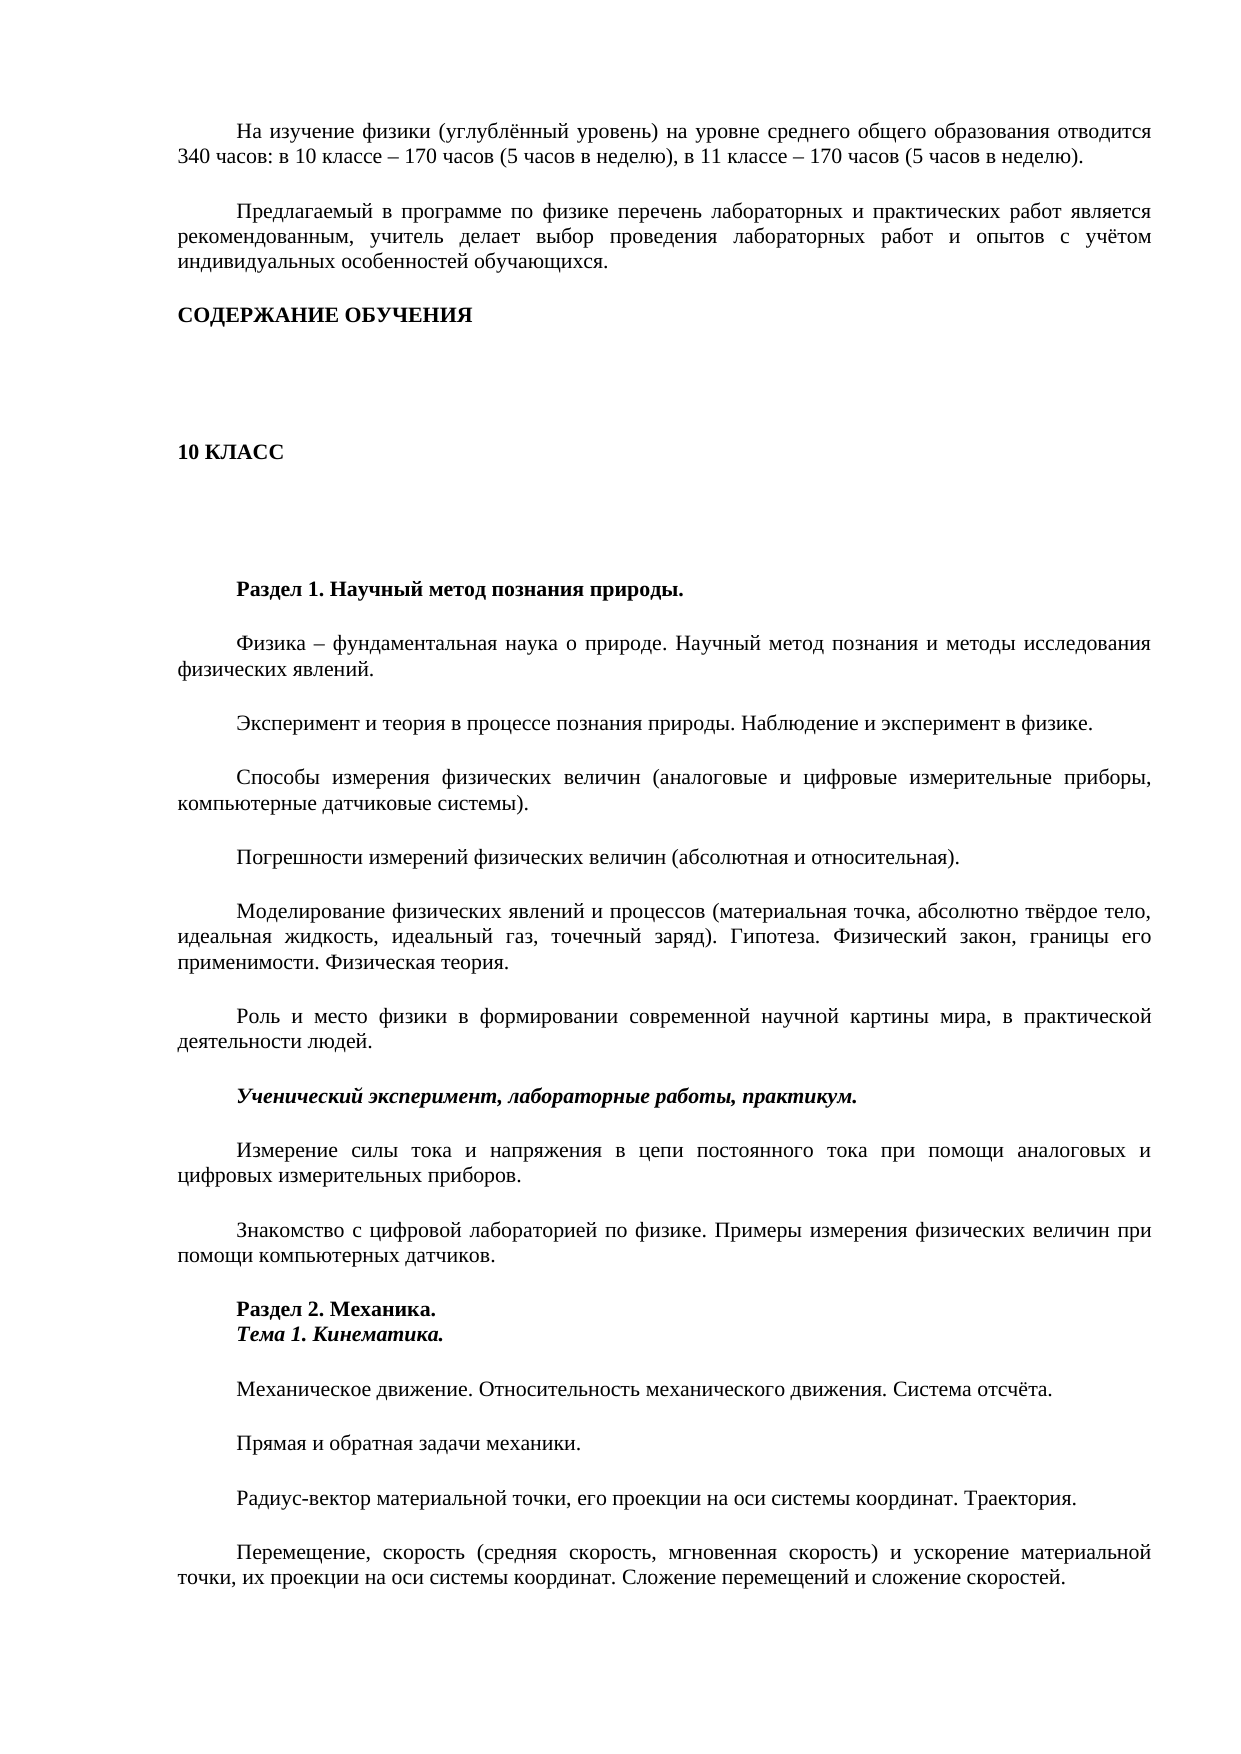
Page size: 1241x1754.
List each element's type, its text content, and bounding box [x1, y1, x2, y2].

text Физика – фундаментальная наука о природе. Научный метод познания и методы исследования физических явлений. [177, 630, 1152, 681]
text Ученический эксперимент, лабораторные работы, практикум. [177, 1083, 1152, 1108]
text Роль и место физики в формировании современной научной картины мира, в практической деятельности людей. [177, 1003, 1152, 1053]
text Погрешности измерений физических величин (абсолютная и относительная). [177, 844, 1152, 869]
text Прямая и обратная задачи механики. [177, 1430, 1152, 1455]
text ‌На изучение физики (углублённый уровень) на уровне среднего общего образования отводится 340 часов: в 10 классе – 170 часов (5 часов в неделю), в 11 классе – 170 часов (5 часов в неделю).‌‌ [177, 118, 1152, 168]
text Механическое движение. Относительность механического движения. Система отсчёта. [177, 1376, 1152, 1401]
text Знакомство с цифровой лабораторией по физике. Примеры измерения физических величин при помощи компьютерных датчиков. [177, 1217, 1152, 1267]
text Предлагаемый в программе по физике перечень лабораторных и практических работ является рекомендованным, учитель делает выбор проведения лабораторных работ и опытов с учётом индивидуальных особенностей обучающихся. [177, 198, 1152, 273]
text Моделирование физических явлений и процессов (материальная точка, абсолютно твёрдое тело, идеальная жидкость, идеальный газ, точечный заряд). Гипотеза. Физический закон, границы его применимости. Физическая теория. [177, 898, 1152, 974]
text Тема 1. Кинематика. [177, 1321, 1152, 1347]
text 10 КЛАСС [177, 439, 1152, 464]
text Способы измерения физических величин (аналоговые и цифровые измерительные приборы, компьютерные датчиковые системы). [177, 764, 1152, 815]
text Эксперимент и теория в процессе познания природы. Наблюдение и эксперимент в физике. [177, 710, 1152, 735]
text ​СОДЕРЖАНИЕ ОБУЧЕНИЯ [177, 302, 1152, 328]
text Радиус-вектор материальной точки, его проекции на оси системы координат. Траектория. [177, 1484, 1152, 1510]
text Измерение силы тока и напряжения в цепи постоянного тока при помощи аналоговых и цифровых измерительных приборов. [177, 1137, 1152, 1187]
text Раздел 1. Научный метод познания природы. [177, 576, 1152, 601]
text Раздел 2. Механика. [177, 1296, 1152, 1321]
text Перемещение, скорость (средняя скорость, мгновенная скорость) и ускорение материальной точки, их проекции на оси системы координат. Сложение перемещений и сложение скоростей. [177, 1539, 1152, 1589]
